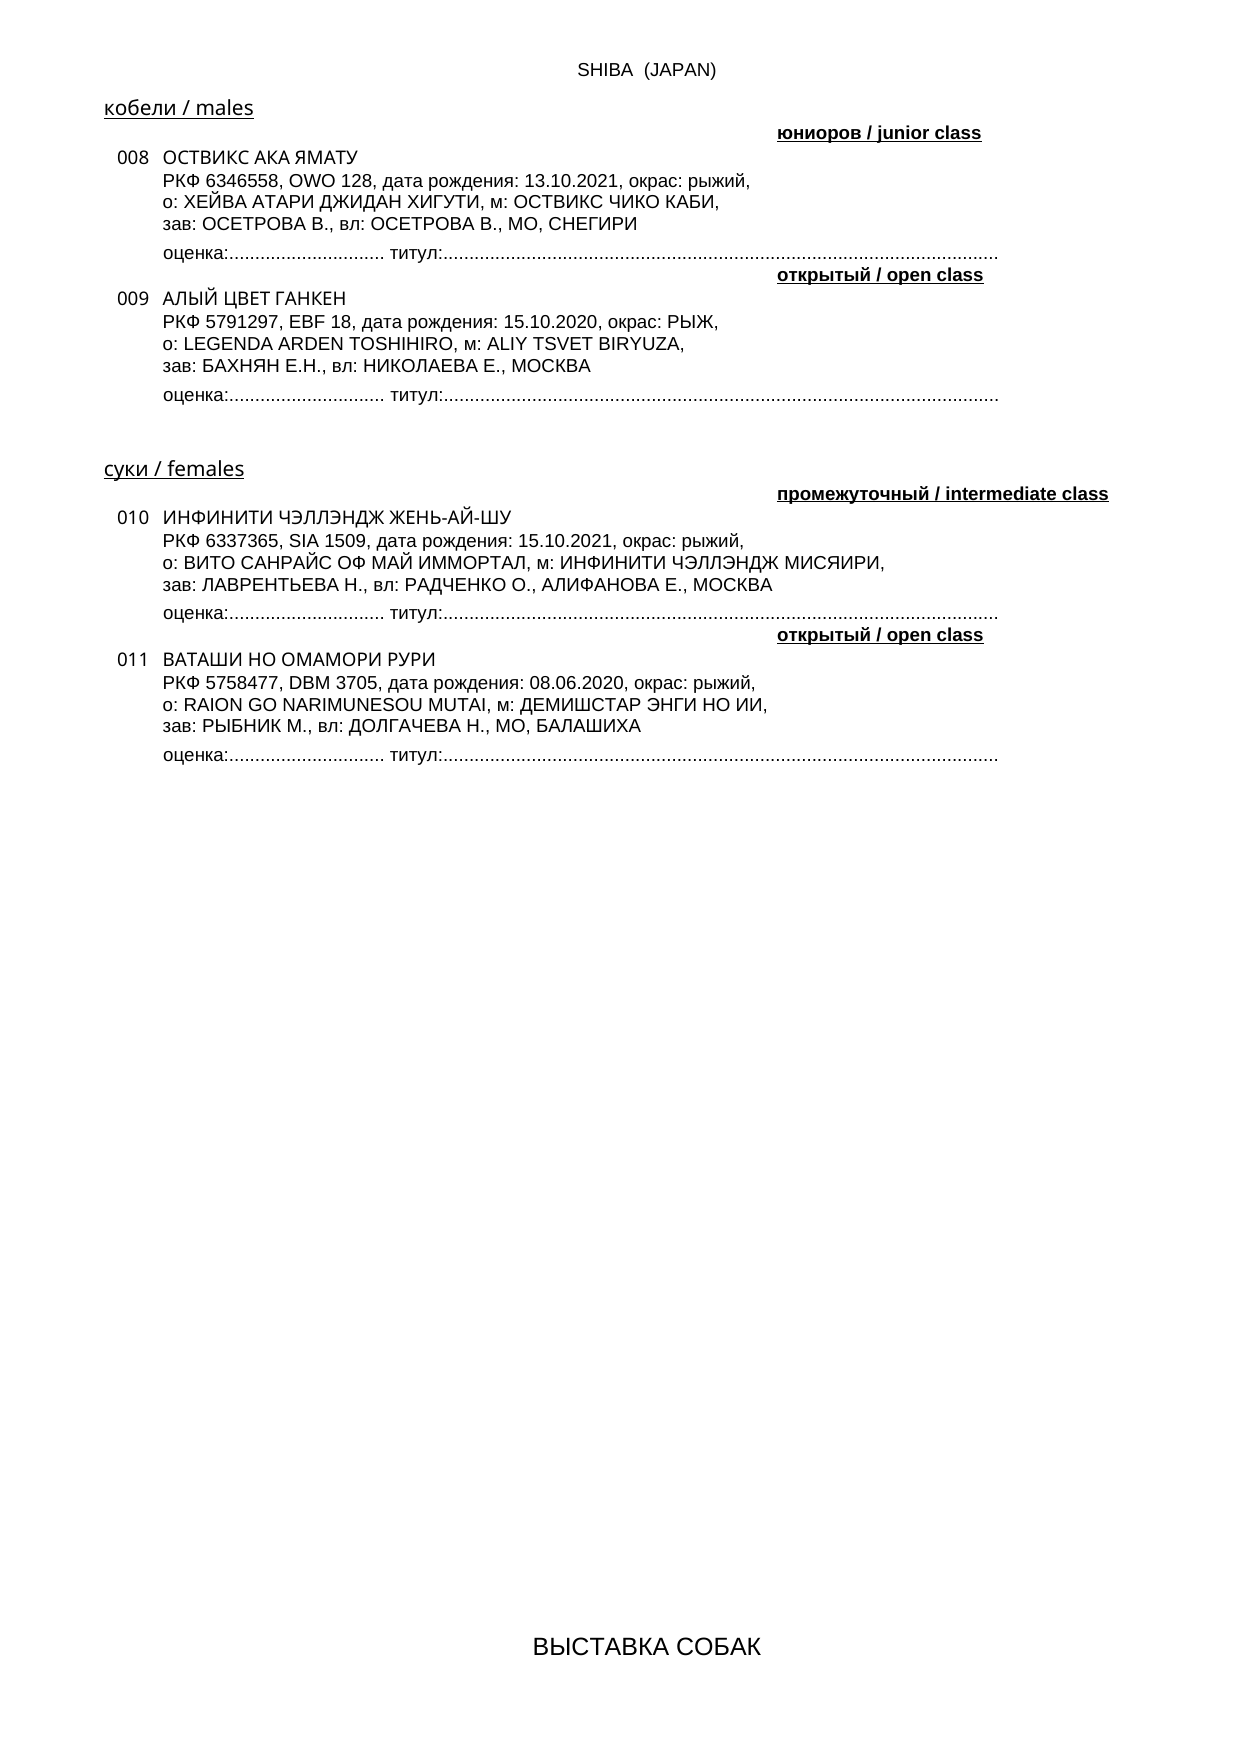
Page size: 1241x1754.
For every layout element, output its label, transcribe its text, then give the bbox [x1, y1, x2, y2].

text зав: РЫБНИК М., вл: ДОЛГАЧЕВА Н., МО, БАЛАШИХА [103, 715, 1181, 737]
text зав: ЛАВРЕНТЬЕВА Н., вл: РАДЧЕНКО О., АЛИФАНОВА Е., МОСКВА [103, 573, 1181, 595]
text кобели / males [103, 93, 1181, 122]
text о: ВИТО САНРАЙС ОФ МАЙ ИММОРТАЛ, м: ИНФИНИТИ ЧЭЛЛЭНДЖ МИСЯИРИ, [103, 552, 1181, 573]
text РКФ 6346558, OWO 128, дата рождения: 13.10.2021, окрас: рыжий, [103, 169, 1181, 191]
text о: ХЕЙВА АТАРИ ДЖИДАН ХИГУТИ, м: ОСТВИКС ЧИКО КАБИ, [103, 191, 1181, 213]
text зав: ОСЕТРОВА В., вл: ОСЕТРОВА В., МО, СНЕГИРИ [103, 213, 1181, 235]
text ВЫСТАВКА СОБАК [103, 1632, 1181, 1661]
text 008 ОСТВИКС АКА ЯМАТУ [103, 144, 1181, 169]
text 009 АЛЫЙ ЦВЕТ ГАНКЕН [103, 286, 1181, 311]
text открытый / open class [103, 264, 1181, 285]
text 010 ИНФИНИТИ ЧЭЛЛЭНДЖ ЖЕНЬ-АЙ-ШУ [103, 504, 1181, 530]
text РКФ 5758477, DBM 3705, дата рождения: 08.06.2020, окрас: рыжий, [103, 672, 1181, 693]
text о: LEGENDA ARDEN TOSHIHIRO, м: ALIY TSVET BIRYUZA, [103, 333, 1181, 354]
text юниоров / junior class [103, 122, 1181, 143]
text SHIBA (JAPAN) [103, 59, 1181, 81]
text о: RAION GO NARIMUNESOU MUTAI, м: ДЕМИШСТАР ЭНГИ НО ИИ, [103, 693, 1181, 715]
text зав: БАХНЯН Е.Н., вл: НИКОЛАЕВА Е., МОСКВА [103, 355, 1181, 376]
text РКФ 6337365, SIA 1509, дата рождения: 15.10.2021, окрас: рыжий, [103, 530, 1181, 551]
text 011 ВАТАШИ НО ОМАМОРИ РУРИ [103, 646, 1181, 672]
text РКФ 5791297, EBF 18, дата рождения: 15.10.2020, окрас: РЫЖ, [103, 311, 1181, 333]
text открытый / open class [103, 624, 1181, 646]
text суки / females [103, 454, 1181, 482]
text промежуточный / intermediate class [103, 482, 1181, 504]
